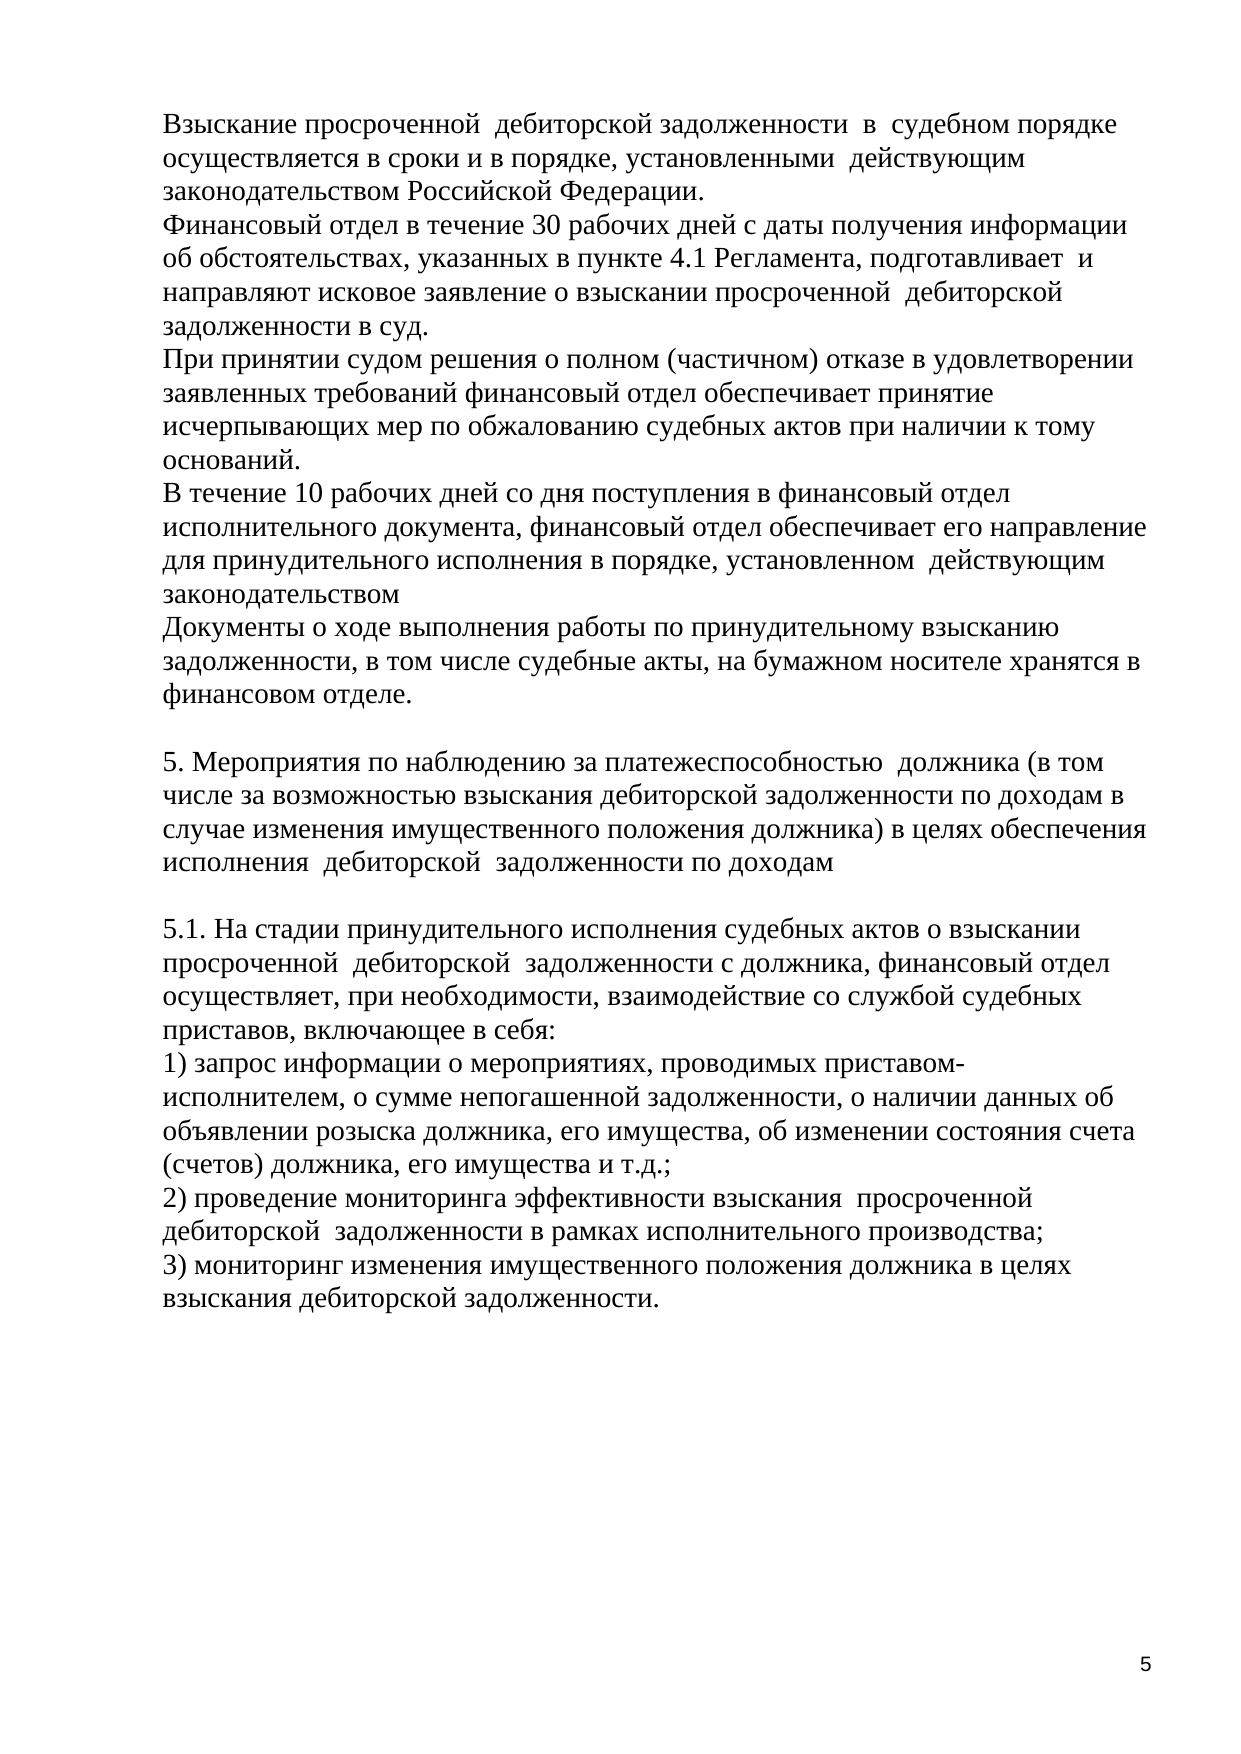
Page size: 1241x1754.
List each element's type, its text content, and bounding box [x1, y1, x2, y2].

text При принятии судом решения о полном (частичном) отказе в удовлетворении заявленных требований финансовый отдел обеспечивает принятие исчерпывающих мер по обжалованию судебных актов при наличии к тому оснований. [162, 341, 1152, 475]
text Документы о ходе выполнения работы по принудительному взысканию задолженности, в том числе судебные акты, на бумажном носителе хранятся в финансовом отделе. [162, 609, 1152, 710]
text Взыскание просроченной дебиторской задолженности в судебном порядке осуществляется в сроки и в порядке, установленными действующим законодательством Российской Федерации. [162, 106, 1152, 207]
text Финансовый отдел в течение 30 рабочих дней с даты получения информации об обстоятельствах, указанных в пункте 4.1 Регламента, подготавливает и направляют исковое заявление о взыскании просроченной дебиторской задолженности в суд. [162, 207, 1152, 341]
text 2) проведение мониторинга эффективности взыскания просроченной дебиторской задолженности в рамках исполнительного производства; [162, 1180, 1152, 1247]
text 3) мониторинг изменения имущественного положения должника в целях взыскания дебиторской задолженности. [162, 1247, 1152, 1314]
text 5. Мероприятия по наблюдению за платежеспособностью должника (в том числе за возможностью взыскания дебиторской задолженности по доходам в случае изменения имущественного положения должника) в целях обеспечения исполнения дебиторской задолженности по доходам [162, 744, 1152, 878]
text В течение 10 рабочих дней со дня поступления в финансовый отдел исполнительного документа, финансовый отдел обеспечивает его направление для принудительного исполнения в порядке, установленном действующим законодательством [162, 475, 1152, 609]
text 5.1. На стадии принудительного исполнения судебных актов о взыскании просроченной дебиторской задолженности с должника, финансовый отдел осуществляет, при необходимости, взаимодействие со службой судебных приставов, включающее в себя: [162, 911, 1152, 1046]
text 1) запрос информации о мероприятиях, проводимых приставом- исполнителем, о сумме непогашенной задолженности, о наличии данных об объявлении розыска должника, его имущества, об изменении состояния счета (счетов) должника, его имущества и т.д.; [162, 1046, 1152, 1180]
